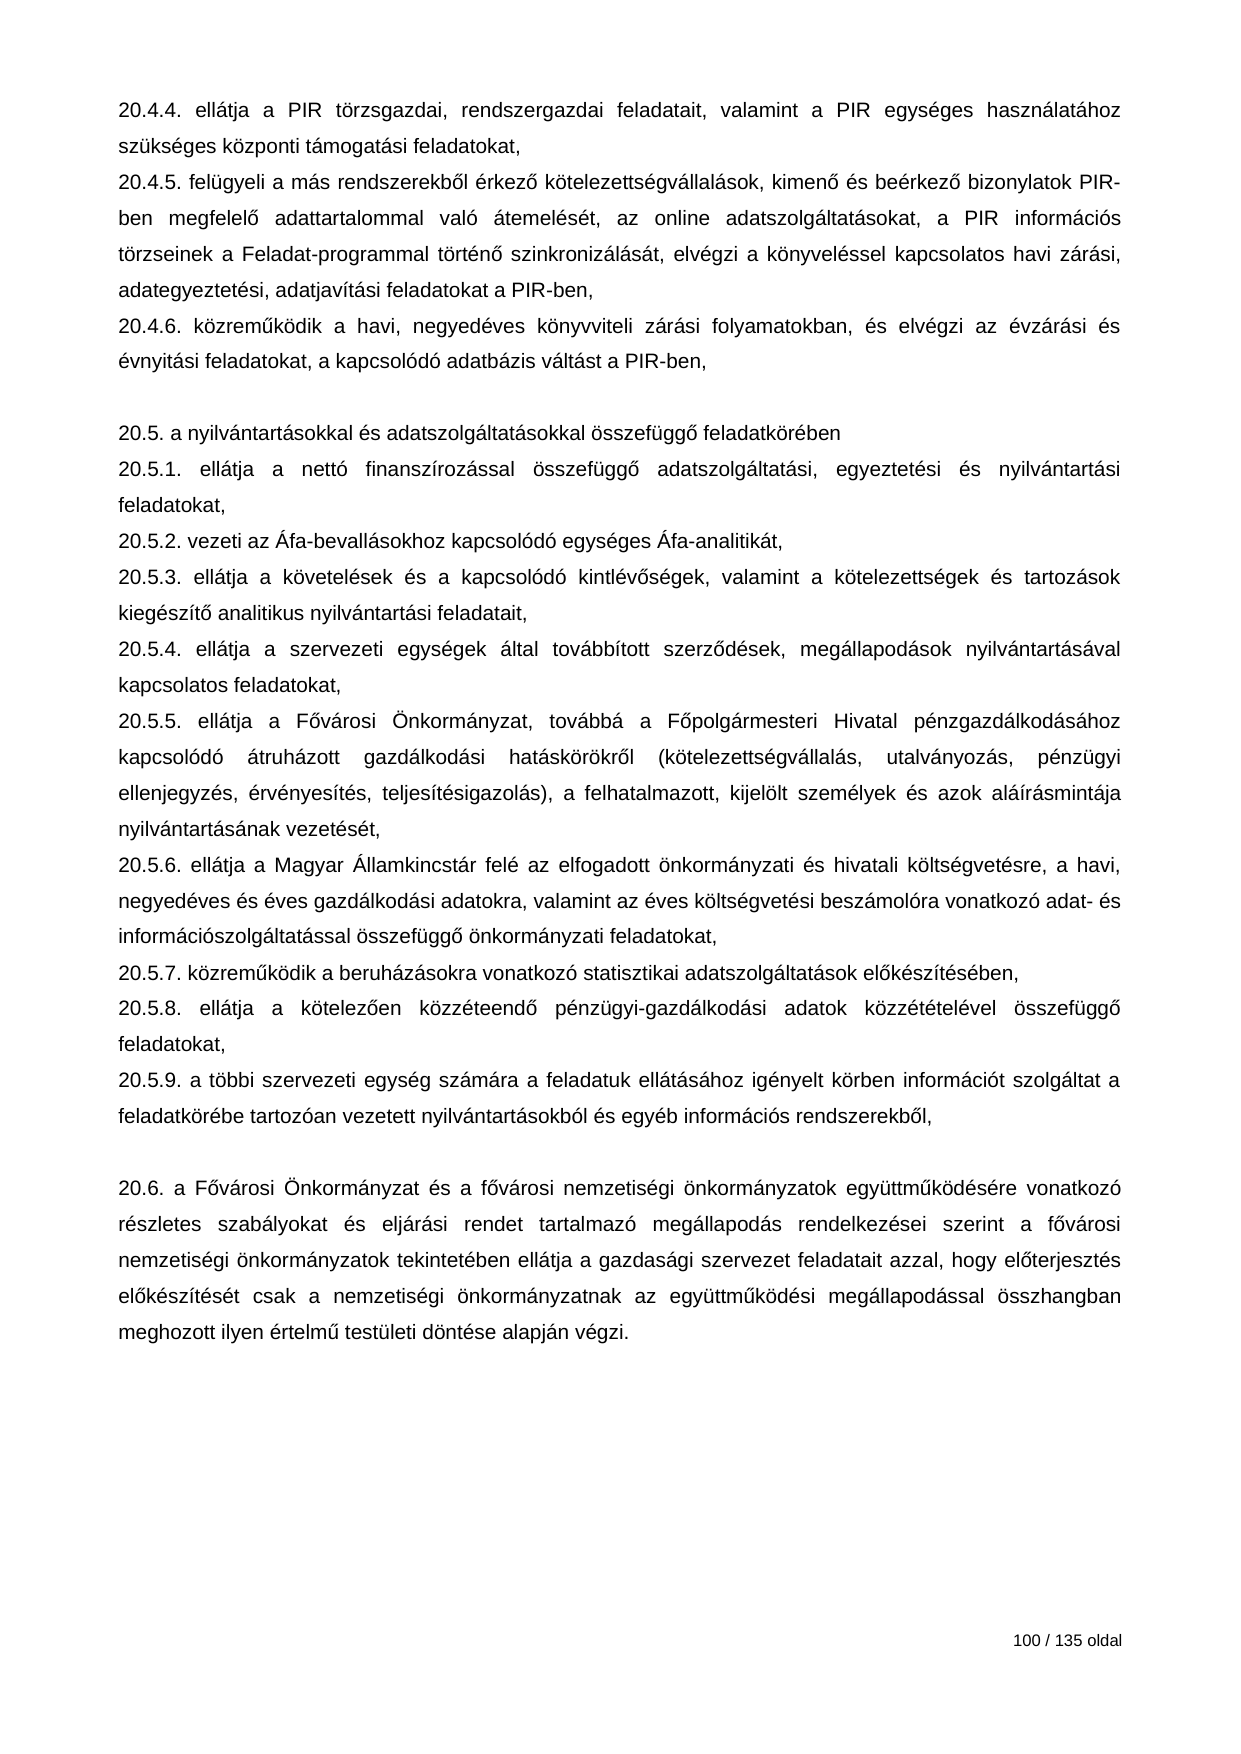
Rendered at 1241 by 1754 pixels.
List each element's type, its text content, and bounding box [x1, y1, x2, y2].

text 20.5.6. ellátja a Magyar Államkincstár felé az elfogadott önkormányzati és hivatali költségvetésre, a havi, negyedéves és éves gazdálkodási adatokra, valamint az éves költségvetési beszámolóra vonatkozó adat- és információszolgáltatással összefüggő önkormányzati feladatokat, [118, 852, 1122, 948]
text 20.5.5. ellátja a Fővárosi Önkormányzat, továbbá a Főpolgármesteri Hivatal pénzgazdálkodásához kapcsolódó átruházott gazdálkodási hatáskörökről (kötelezettségvállalás, utalványozás, pénzügyi ellenjegyzés, érvényesítés, teljesítésigazolás), a felhatalmazott, kijelölt személyek és azok aláírásmintája nyilvántartásának vezetését, [118, 709, 1122, 841]
text 20.5.8. ellátja a kötelezően közzéteendő pénzügyi-gazdálkodási adatok közzétételével összefüggő feladatokat, [118, 996, 1122, 1056]
text 20.5.2. vezeti az Áfa-bevallásokhoz kapcsolódó egységes Áfa-analitikát, [118, 529, 1122, 553]
text 20.5.4. ellátja a szervezeti egységek által továbbított szerződések, megállapodások nyilvántartásával kapcsolatos feladatokat, [118, 637, 1122, 697]
text 20.5.9. a többi szervezeti egység számára a feladatuk ellátásához igényelt körben információt szolgáltat a feladatkörébe tartozóan vezetett nyilvántartásokból és egyéb információs rendszerekből, [118, 1068, 1122, 1128]
text 20.4.4. ellátja a PIR törzsgazdai, rendszergazdai feladatait, valamint a PIR egységes használatához szükséges központi támogatási feladatokat, [118, 98, 1122, 158]
text 20.4.6. közreműködik a havi, negyedéves könyvviteli zárási folyamatokban, és elvégzi az évzárási és évnyitási feladatokat, a kapcsolódó adatbázis váltást a PIR-ben, [118, 313, 1122, 373]
text 20.5. a nyilvántartásokkal és adatszolgáltatásokkal összefüggő feladatkörében [118, 421, 1122, 445]
text 20.4.5. felügyeli a más rendszerekből érkező kötelezettségvállalások, kimenő és beérkező bizonylatok PIR-ben megfelelő adattartalommal való átemelését, az online adatszolgáltatásokat, a PIR információs törzseinek a Feladat-programmal történő szinkronizálását, elvégzi a könyveléssel kapcsolatos havi zárási, adategyeztetési, adatjavítási feladatokat a PIR-ben, [118, 170, 1122, 301]
text 20.5.1. ellátja a nettó finanszírozással összefüggő adatszolgáltatási, egyeztetési és nyilvántartási feladatokat, [118, 457, 1122, 517]
text 20.6. a Fővárosi Önkormányzat és a fővárosi nemzetiségi önkormányzatok együttműködésére vonatkozó részletes szabályokat és eljárási rendet tartalmazó megállapodás rendelkezései szerint a fővárosi nemzetiségi önkormányzatok tekintetében ellátja a gazdasági szervezet feladatait azzal, hogy előterjesztés előkészítését csak a nemzetiségi önkormányzatnak az együttműködési megállapodással összhangban meghozott ilyen értelmű testületi döntése alapján végzi. [118, 1176, 1122, 1344]
text 20.5.7. közreműködik a beruházásokra vonatkozó statisztikai adatszolgáltatások előkészítésében, [118, 960, 1122, 984]
text 20.5.3. ellátja a követelések és a kapcsolódó kintlévőségek, valamint a kötelezettségek és tartozások kiegészítő analitikus nyilvántartási feladatait, [118, 565, 1122, 625]
